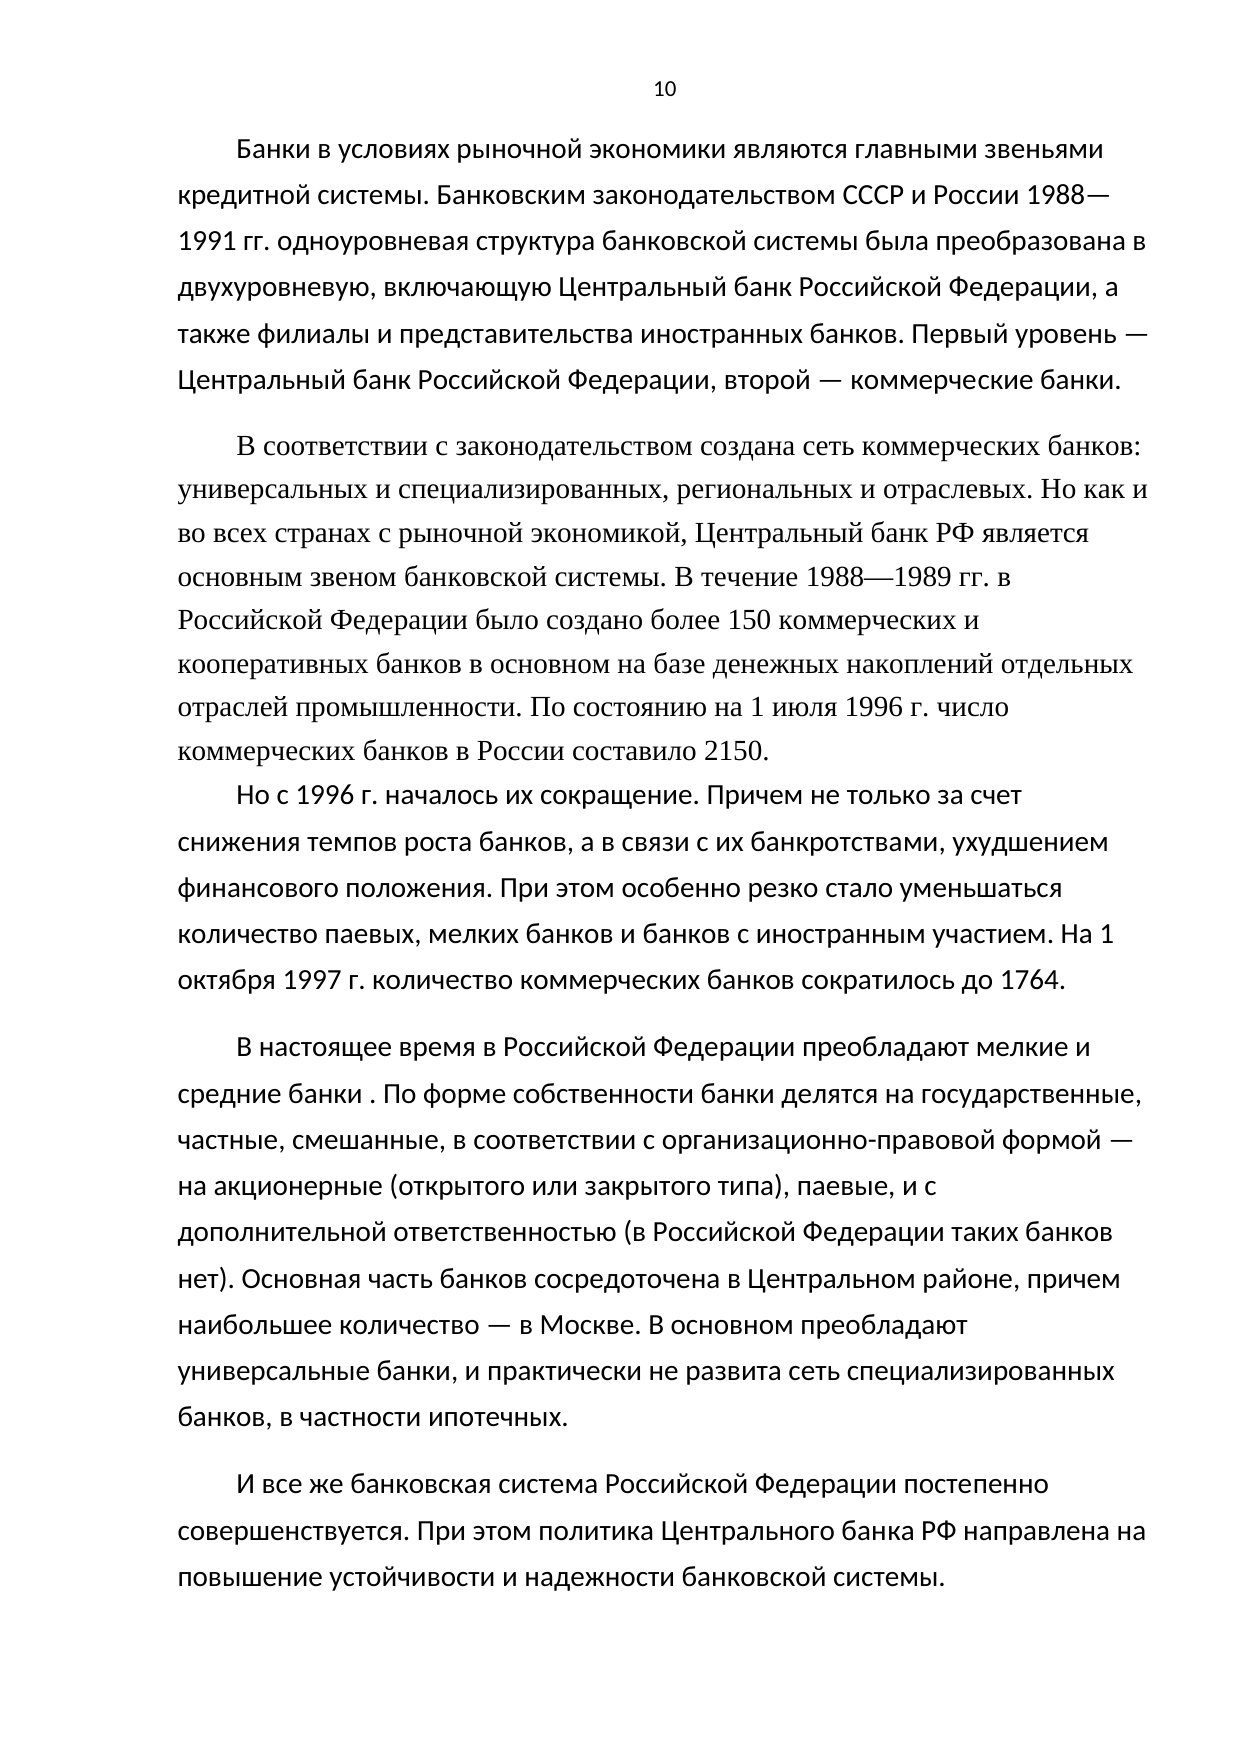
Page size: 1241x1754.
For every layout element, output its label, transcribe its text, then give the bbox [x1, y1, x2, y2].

text В настоящее время в Российской Федерации преобладают мелкие и средние банки . По форме собственности банки делятся на государственные, частные, смешанные, в соответствии с организационно-правовой формой — на акционерные (открытого или закрытого типа), паевые, и с дополнительной ответственностью (в Российской Федерации таких банков нет). Основная часть банков сосредоточена в Центральном районе, причем наибольшее количество — в Москве. В основном преобладают универсальные банки, и практически не развита сеть специализированных банков, в частности ипотечных. [177, 1028, 1152, 1434]
text Но с 1996 г. началось их сокращение. Причем не только за счет снижения темпов роста банков, а в связи с их банкротствами, ухудшением финансового положения. При этом особенно резко стало уменьшаться количество паевых, мелких банков и банков с иностранным участием. На 1 октября 1997 г. количество коммерческих банков сократилось до 1764. [177, 776, 1152, 997]
text В соответствии с законодательством создана сеть коммерческих банков: универсальных и специализированных, региональных и отраслевых. Но как и во всех странах с рыночной экономикой, Центральный банк РФ является основным звеном банковской системы. В течение 1988—1989 гг. в Российской Федерации было создано более 150 коммерческих и кооперативных банков в основном на базе денежных накоплений отдельных отраслей промышленности. По состоянию на 1 июля 1996 г. число коммерческих банков в России составило 2150. [177, 428, 1152, 766]
text Банки в условиях рыночной экономики являются главными звеньями кредитной системы. Банковским законодательством СССР и России 1988—1991 гг. одноуровневая структура банковской системы была преобразована в двухуровневую, включающую Центральный банк Российской Федерации, а также филиалы и представительства иностранных банков. Первый уровень — Центральный банк Российской Федерации, второй — коммерческие банки. [177, 130, 1152, 397]
text И все же банковская система Российской Федерации постепенно совершенствуется. При этом политика Центрального банка РФ направлена на повышение устойчивости и надежности банковской системы. [177, 1466, 1152, 1594]
